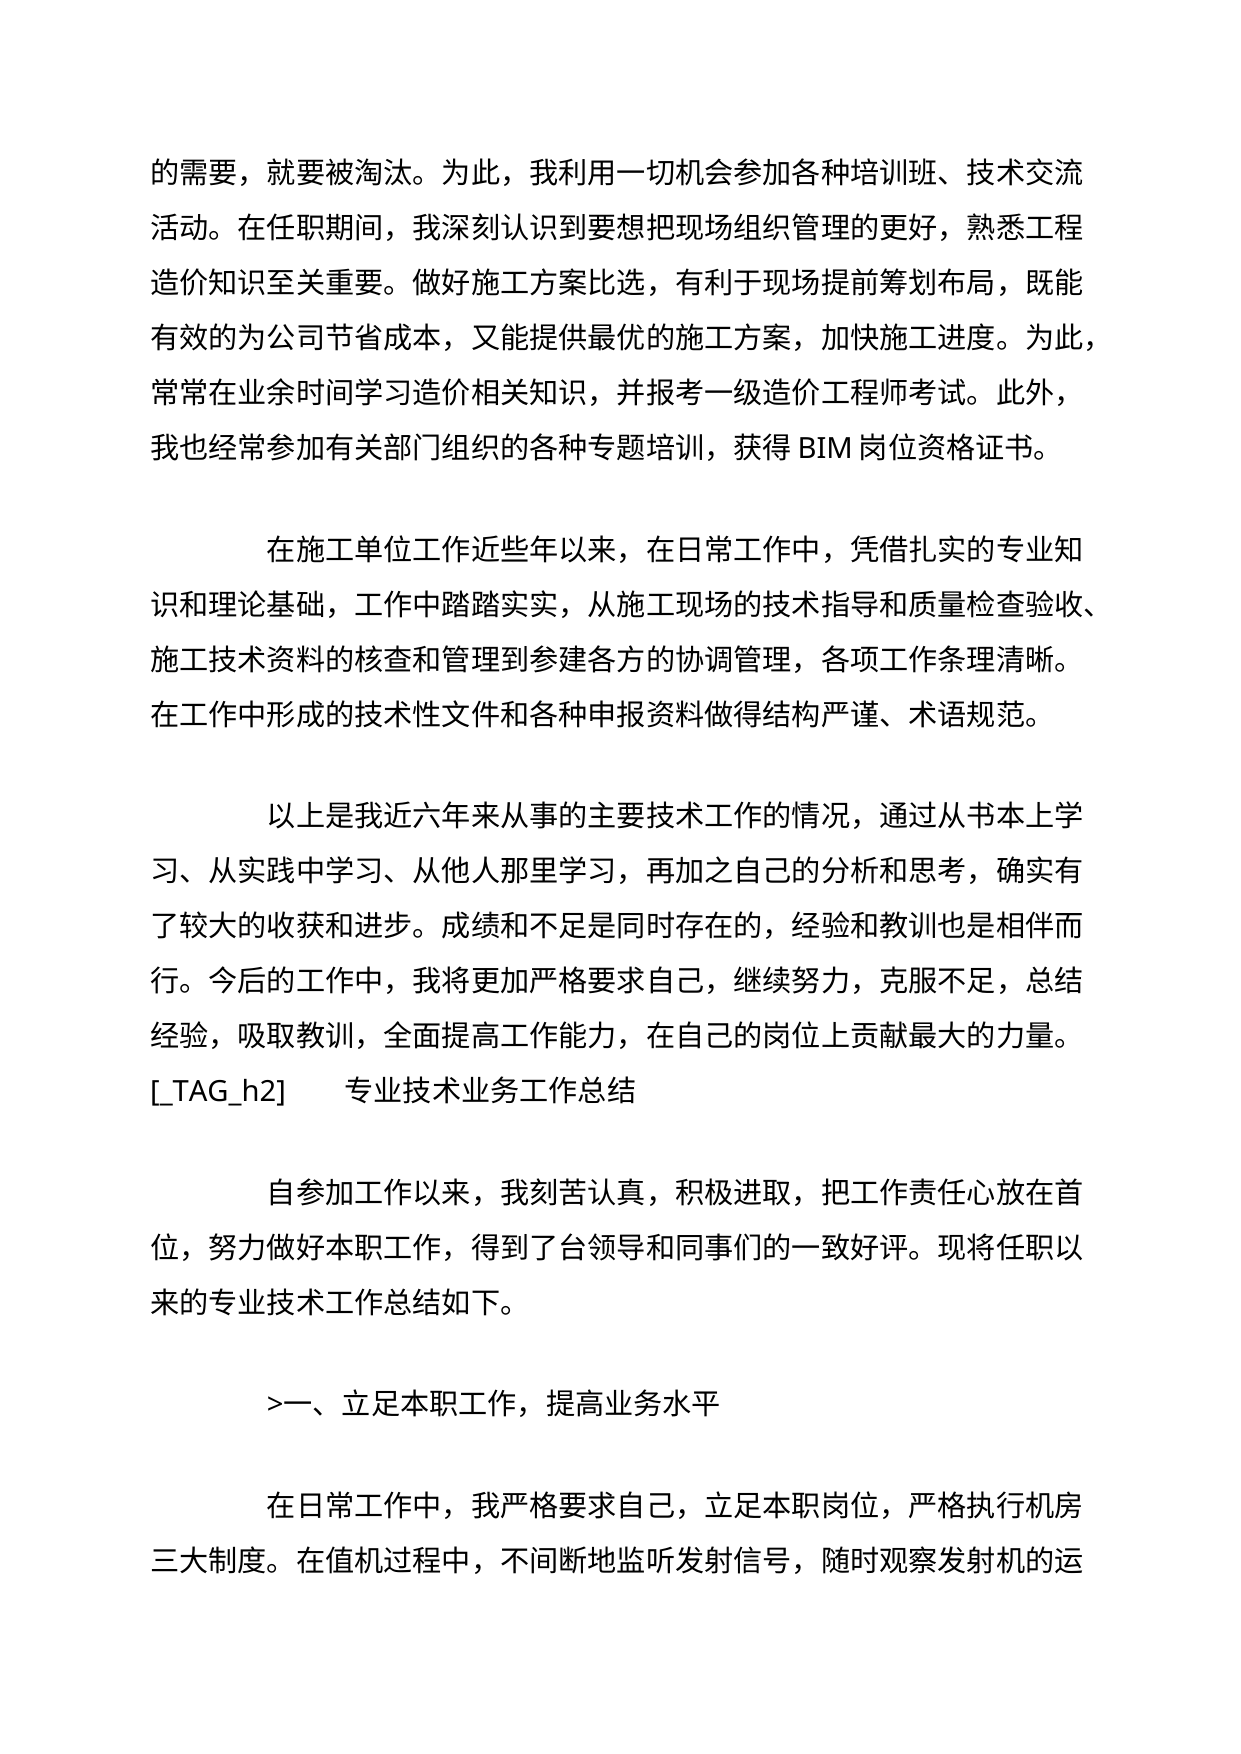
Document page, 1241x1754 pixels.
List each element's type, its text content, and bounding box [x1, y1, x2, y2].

text 自参加工作以来，我刻苦认真，积极进取，把工作责任心放在首位，努力做好本职工作，得到了台领导和同事们的一致好评。现将任职以来的专业技术工作总结如下。 [150, 1169, 1090, 1321]
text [150, 1483, 1090, 1580]
text >一、立足本职工作，提高业务水平 [150, 1381, 1090, 1423]
text 在施工单位工作近些年以来，在日常工作中，凭借扎实的专业知识和理论基础，工作中踏踏实实，从施工现场的技术指导和质量检查验收、施工技术资料的核查和管理到参建各方的协调管理，各项工作条理清晰。在工作中形成的技术性文件和各种申报资料做得结构严谨、术语规范。 [150, 526, 1090, 733]
text 以上是我近六年来从事的主要技术工作的情况，通过从书本上学习、从实践中学习、从他人那里学习，再加之自己的分析和思考，确实有了较大的收获和进步。成绩和不足是同时存在的，经验和教训也是相伴而行。今后的工作中，我将更加严格要求自己，继续努力，克服不足，总结经验，吸取教训，全面提高工作能力，在自己的岗位上贡献最大的力量。[_TAG_h2] 专业技术业务工作总结 [150, 793, 1090, 1110]
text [150, 150, 1090, 467]
